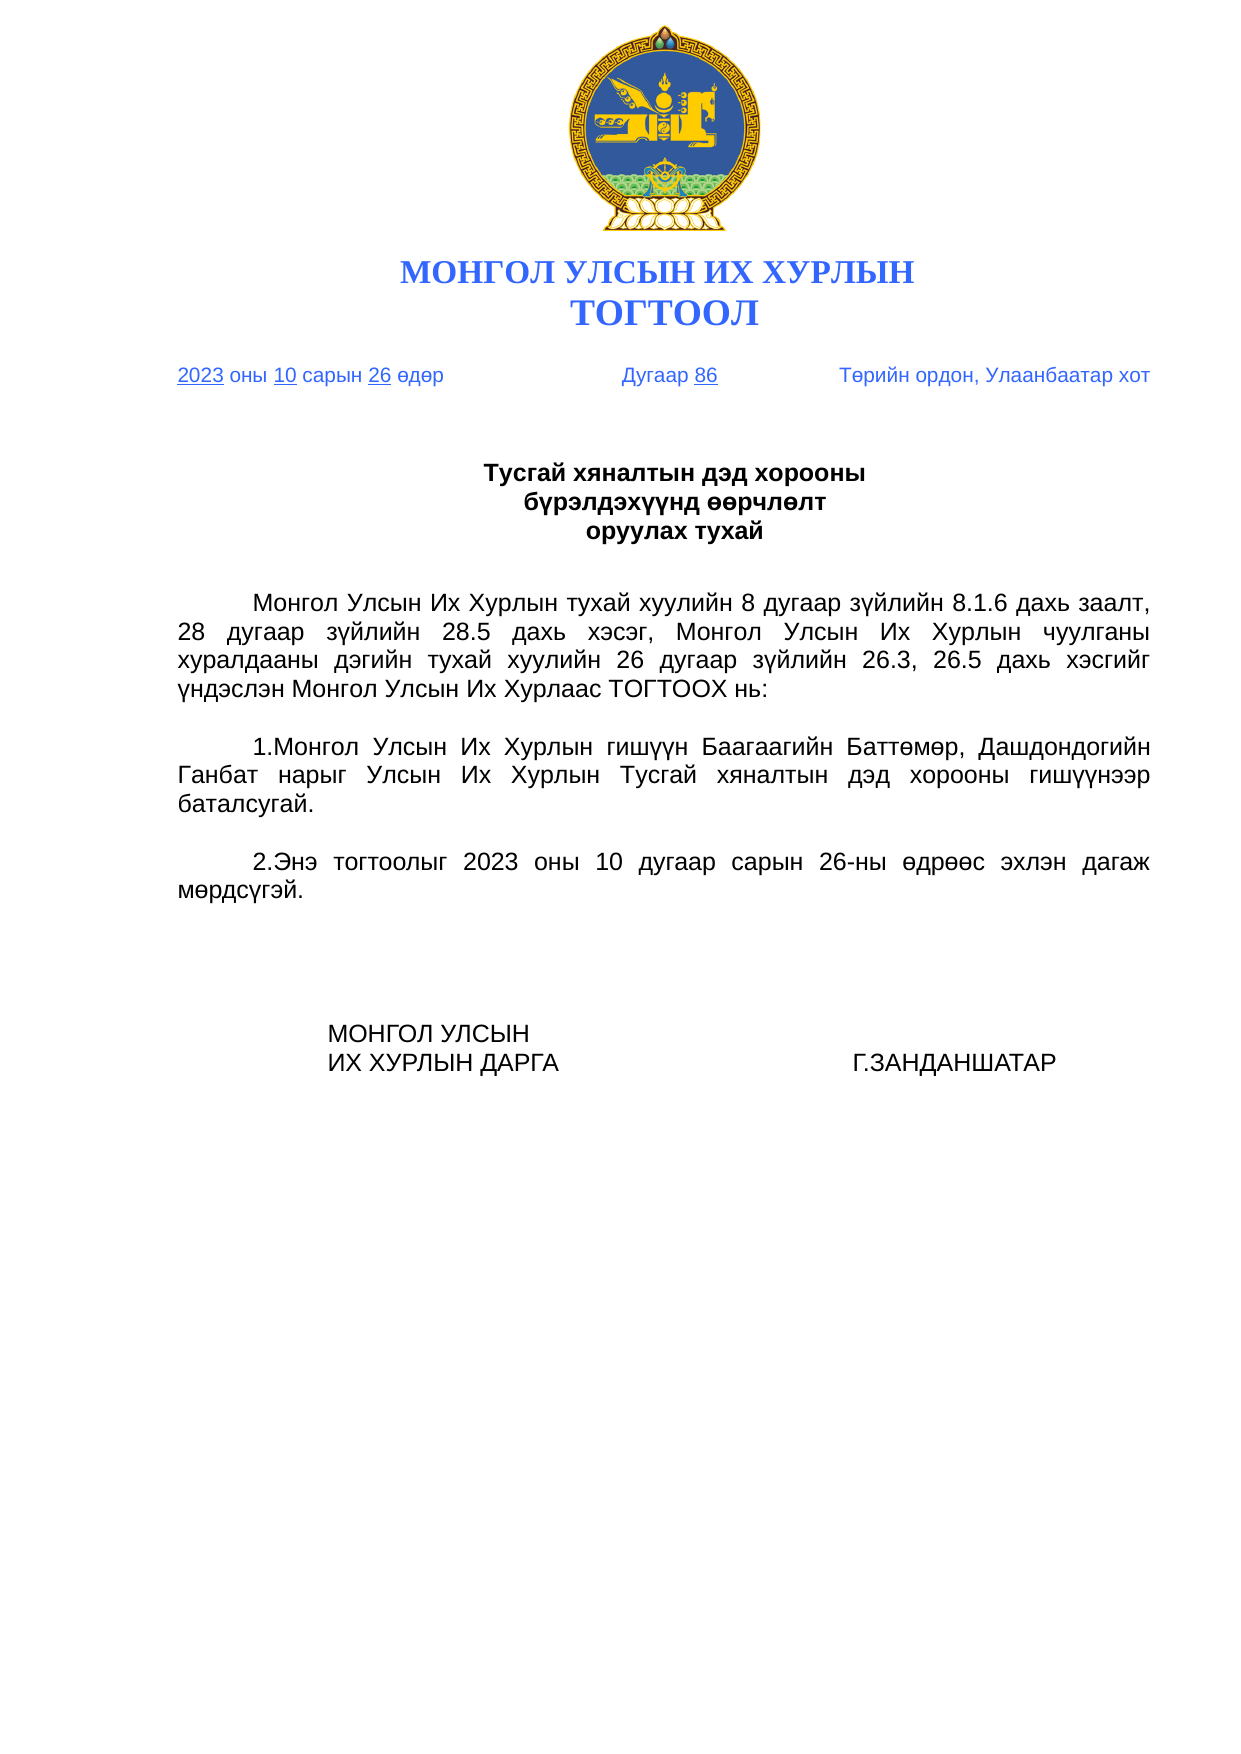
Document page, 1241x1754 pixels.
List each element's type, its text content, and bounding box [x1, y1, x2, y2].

title МОНГОЛ УЛСЫН ИХ ХУРЛЫН [162, 252, 1152, 291]
subtitle ТОГТООЛ [177, 291, 1152, 334]
picture [568, 24, 761, 231]
text МОНГОЛ УЛСЫН [177, 1019, 1152, 1048]
text Монгол Улсын Их Хурлын тухай хуулийн 8 дугаар зүйлийн 8.1.6 дахь заалт, 28 дугаар зүйлийн 28.5 дахь хэсэг, Монгол Улсын Их Хурлын чуулганы хуралдааны дэгийн тухай хуулийн 26 дугаар зүйлийн 26.3, 26.5 дахь хэсгийг үндэслэн Монгол Улсын Их Хурлаас ТОГТООХ нь: [177, 588, 1152, 703]
text ИХ ХУРЛЫН ДАРГА Г.ЗАНДАНШАТАР [177, 1048, 1152, 1077]
text бүрэлдэхүүнд өөрчлөлт [177, 487, 1152, 516]
text 1.Монгол Улсын Их Хурлын гишүүн Баагаагийн Баттөмөр, Дашдондогийн Ганбат нарыг Улсын Их Хурлын Тусгай хяналтын дэд хорооны гишүүнээр баталсугай. [177, 732, 1152, 818]
text 2023 оны 10 сарын 26 өдөр Дугаар 86 Төрийн ордон, Улаанбаатар хот [177, 363, 1152, 387]
text 2.Энэ тогтоолыг 2023 оны 10 дугаар сарын 26-ны өдрөөс эхлэн дагаж мөрдсүгэй. [177, 847, 1152, 904]
text Тусгай хяналтын дэд хорооны [177, 458, 1152, 487]
text оруулах тухай [177, 516, 1152, 545]
